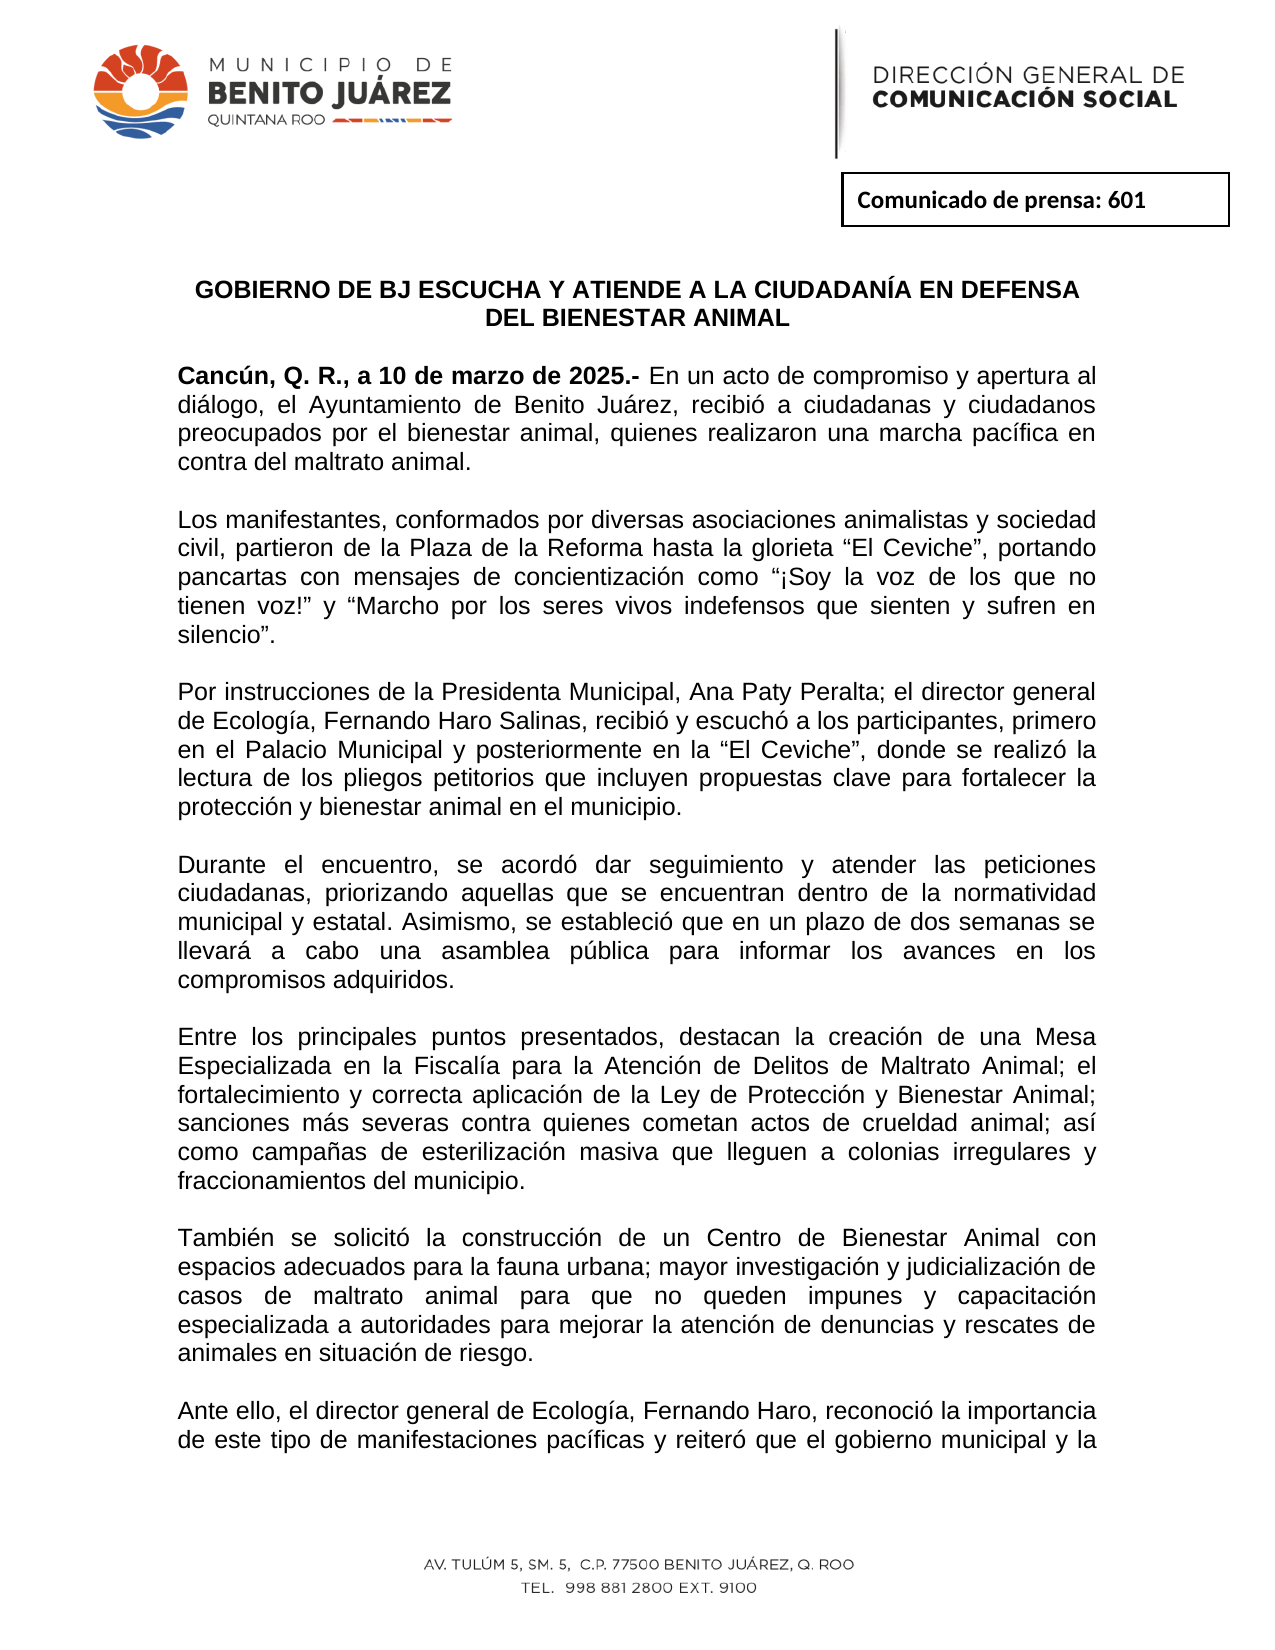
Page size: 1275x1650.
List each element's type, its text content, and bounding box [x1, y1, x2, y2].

text GOBIERNO DE BJ ESCUCHA Y ATIENDE A LA CIUDADANÍA EN DEFENSA DEL BIENESTAR ANIMAL [177, 274, 1098, 332]
text Durante el encuentro, se acordó dar seguimiento y atender las peticiones ciudadanas, priorizando aquellas que se encuentran dentro de la normatividad municipal y estatal. Asimismo, se estableció que en un plazo de dos semanas se llevará a cabo una asamblea pública para informar los avances en los compromisos adquiridos. [177, 849, 1098, 993]
text Por instrucciones de la Presidenta Municipal, Ana Paty Peralta; el director general de Ecología, Fernando Haro Salinas, recibió y escuchó a los participantes, primero en el Palacio Municipal y posteriormente en la “El Ceviche”, donde se realizó la lectura de los pliegos petitorios que incluyen propuestas clave para fortalecer la protección y bienestar animal en el municipio. [177, 677, 1098, 821]
text También se solicitó la construcción de un Centro de Bienestar Animal con espacios adecuados para la fauna urbana; mayor investigación y judicialización de casos de maltrato animal para que no queden impunes y capacitación especializada a autoridades para mejorar la atención de denuncias y rescates de animales en situación de riesgo. [177, 1223, 1098, 1367]
text Los manifestantes, conformados por diversas asociaciones animalistas y sociedad civil, partieron de la Plaza de la Reforma hasta la glorieta “El Ceviche”, portando pancartas con mensajes de concientización como “¡Soy la voz de los que no tienen voz!” y “Marcho por los seres vivos indefensos que sienten y sufren en silencio”. [177, 504, 1098, 648]
picture [1, 1540, 1275, 1624]
text Cancún, Q. R., a 10 de marzo de 2025.- En un acto de compromiso y apertura al diálogo, el Ayuntamiento de Benito Juárez, recibió a ciudadanas y ciudadanos preocupados por el bienestar animal, quienes realizaron una marcha pacífica en contra del maltrato animal. [177, 361, 1098, 476]
text Entre los principales puntos presentados, destacan la creación de una Mesa Especializada en la Fiscalía para la Atención de Delitos de Maltrato Animal; el fortalecimiento y correcta aplicación de la Ley de Protección y Bienestar Animal; sanciones más severas contra quienes cometan actos de crueldad animal; así como campañas de esterilización masiva que lleguen a colonias irregulares y fraccionamientos del municipio. [177, 1022, 1098, 1194]
picture [1, 0, 1275, 170]
